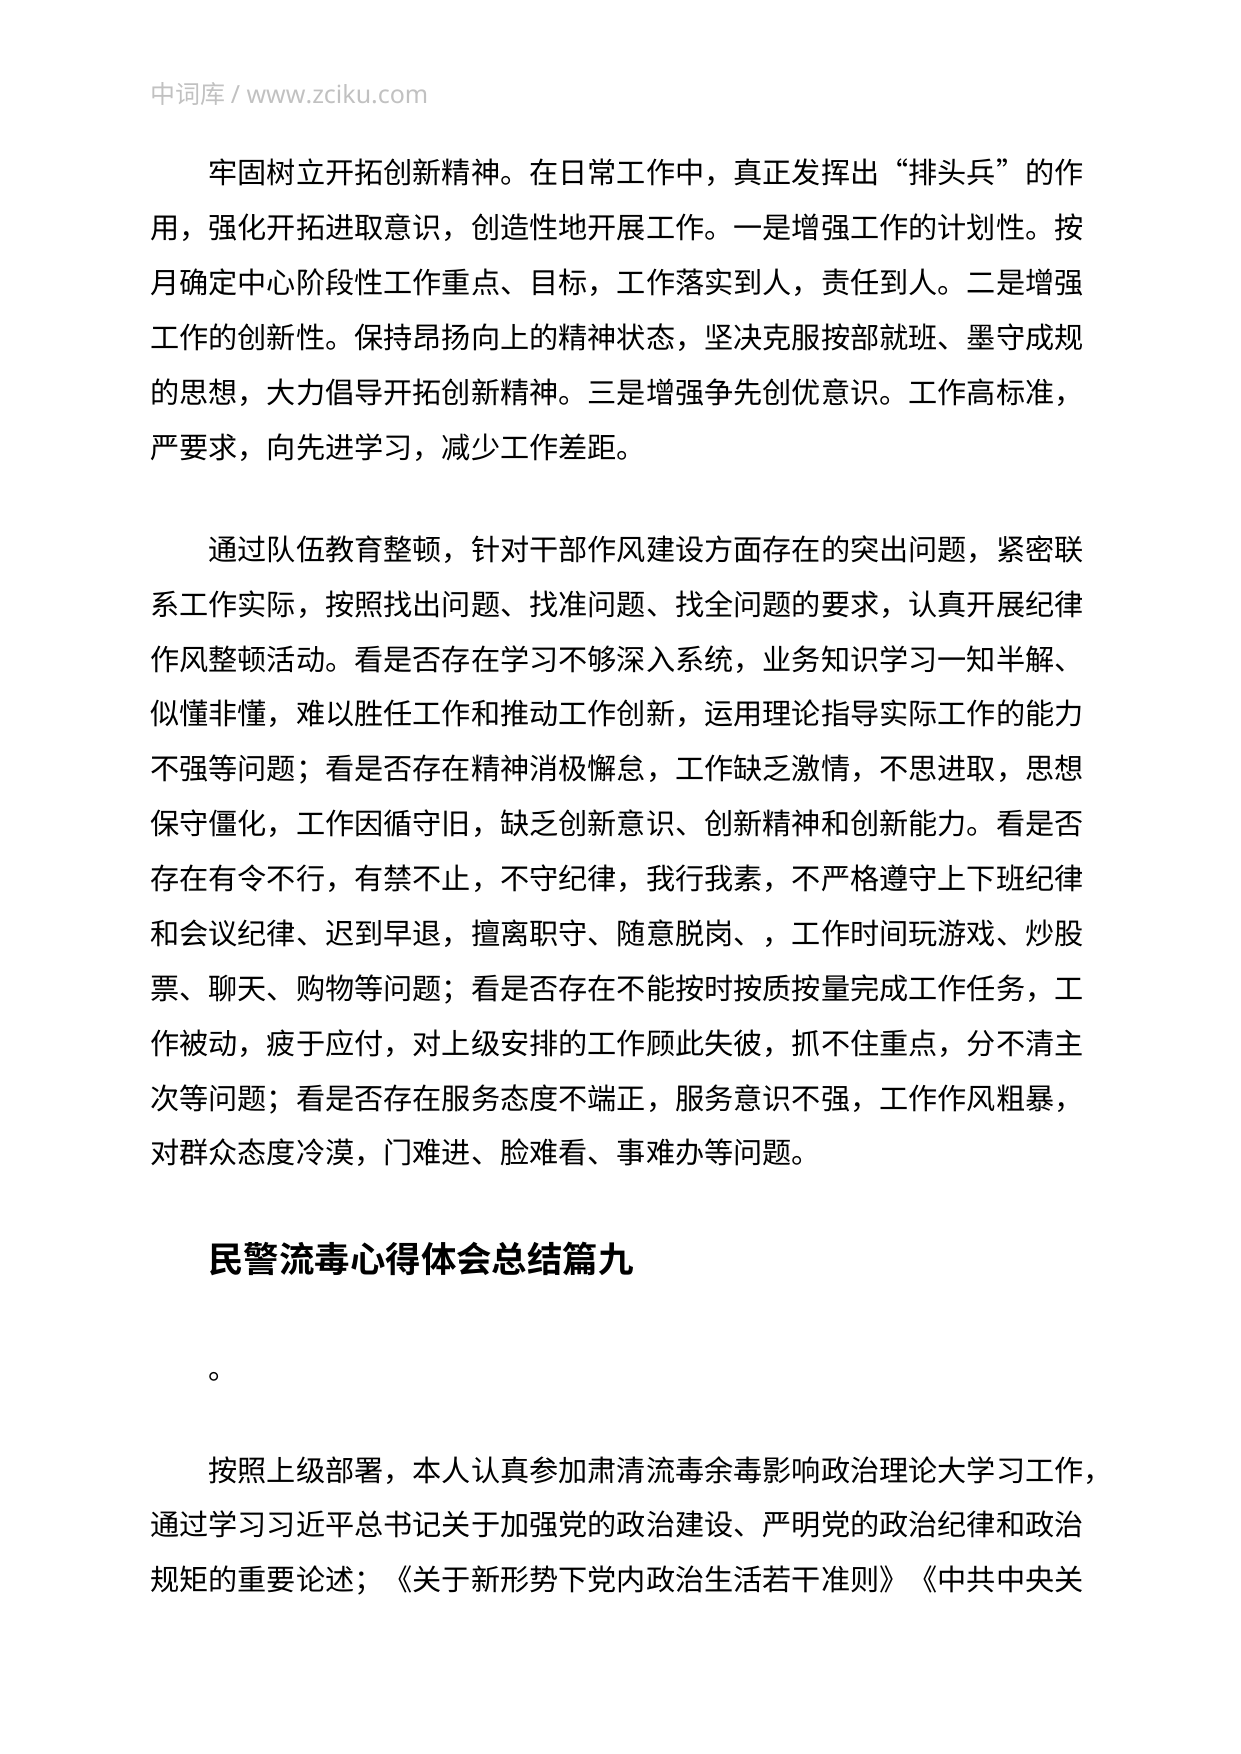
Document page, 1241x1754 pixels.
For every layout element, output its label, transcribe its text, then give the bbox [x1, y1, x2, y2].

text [150, 1447, 1090, 1599]
text 牢固树立开拓创新精神。在日常工作中，真正发挥出“排头兵”的作用，强化开拓进取意识，创造性地开展工作。一是增强工作的计划性。按月确定中心阶段性工作重点、目标，工作落实到人，责任到人。二是增强工作的创新性。保持昂扬向上的精神状态，坚决克服按部就班、墨守成规的思想，大力倡导开拓创新精神。三是增强争先创优意识。工作高标准，严要求，向先进学习，减少工作差距。 [150, 150, 1090, 467]
text 通过队伍教育整顿，针对干部作风建设方面存在的突出问题，紧密联系工作实际，按照找出问题、找准问题、找全问题的要求，认真开展纪律作风整顿活动。看是否存在学习不够深入系统，业务知识学习一知半解、似懂非懂，难以胜任工作和推动工作创新，运用理论指导实际工作的能力不强等问题；看是否存在精神消极懈怠，工作缺乏激情，不思进取，思想保守僵化，工作因循守旧，缺乏创新意识、创新精神和创新能力。看是否存在有令不行，有禁不止，不守纪律，我行我素，不严格遵守上下班纪律和会议纪律、迟到早退，擅离职守、随意脱岗、，工作时间玩游戏、炒股票、聊天、购物等问题；看是否存在不能按时按质按量完成工作任务，工作被动，疲于应付，对上级安排的工作顾此失彼，抓不住重点，分不清主次等问题；看是否存在服务态度不端正，服务意识不强，工作作风粗暴，对群众态度冷漠，门难进、脸难看、事难办等问题。 [150, 526, 1090, 1172]
text 民警流毒心得体会总结篇九 [150, 1232, 1090, 1283]
text 。 [150, 1345, 1090, 1388]
